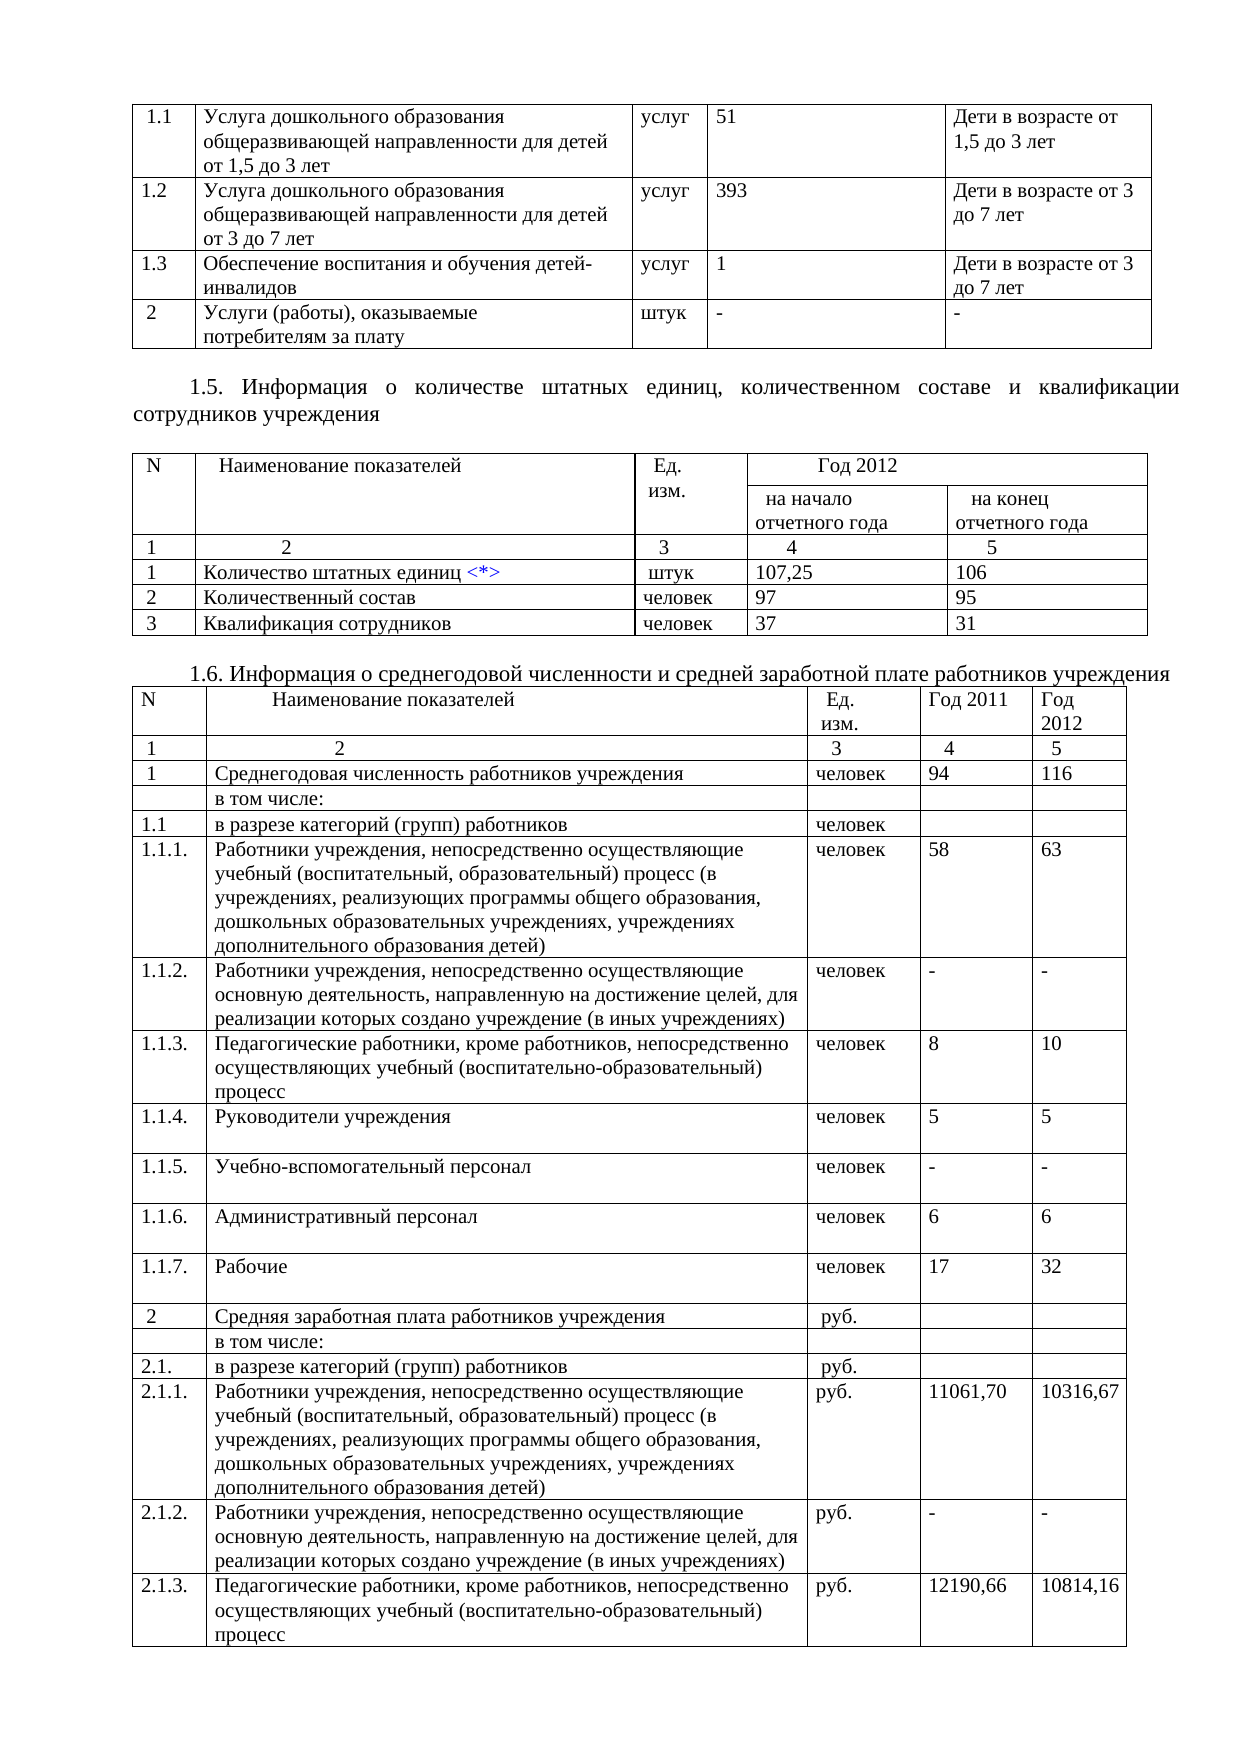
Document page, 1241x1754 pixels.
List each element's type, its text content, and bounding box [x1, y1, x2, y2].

table_cell [133, 786, 206, 810]
table_cell 107,25 [748, 560, 947, 584]
table_cell в разрезе категорий (групп) работников [207, 1354, 807, 1378]
table_cell [133, 1329, 206, 1353]
table_cell 6 [921, 1204, 1032, 1253]
table_cell [921, 811, 1032, 836]
table_cell 106 [948, 560, 1147, 584]
table_cell в том числе: [207, 1329, 807, 1353]
table_cell 5 [948, 535, 1147, 559]
table_cell [1033, 1304, 1126, 1328]
table_cell 2 [133, 1304, 206, 1328]
table_cell Квалификация сотрудников [196, 610, 634, 634]
table_cell человек [808, 1204, 920, 1253]
table_cell 8 [921, 1031, 1032, 1103]
table_cell 10814,16 [1033, 1574, 1126, 1646]
table_cell [921, 1329, 1032, 1353]
table_header Ед. изм. [636, 454, 747, 534]
table_cell руб. [808, 1354, 920, 1378]
table_cell Количество штатных единиц <*> [196, 560, 634, 584]
table_cell Руководители учреждения [207, 1104, 807, 1153]
table_cell 51 [708, 105, 945, 177]
table_cell 11061,70 [921, 1379, 1032, 1499]
table_cell [921, 1304, 1032, 1328]
table_cell в том числе: [207, 786, 807, 810]
table_cell Дети в возрасте от 3 до 7 лет [946, 178, 1151, 250]
table_cell 1.1.3. [133, 1031, 206, 1103]
table_cell - [1033, 1500, 1126, 1572]
table_cell Работники учреждения, непосредственно осуществляющие учебный (воспитательный, образовательный) процесс (в учреждениях, реализующих программы общего образования, дошкольных образовательных учреждениях, учреждениях дополнительного образования детей) [207, 837, 807, 957]
table_cell штук [633, 300, 707, 348]
table_cell руб. [808, 1379, 920, 1499]
table_cell 1.1 [133, 811, 206, 836]
table_header N [133, 687, 206, 735]
table_cell Административный персонал [207, 1204, 807, 1253]
table_cell 6 [1033, 1204, 1126, 1253]
table_cell - [708, 300, 945, 348]
table_cell [921, 786, 1032, 810]
table_cell человек [808, 761, 920, 785]
table_cell 3 [808, 736, 920, 760]
table_cell 12190,66 [921, 1574, 1032, 1646]
table_cell 3 [133, 610, 195, 634]
table_cell Услуга дошкольного образования общеразвивающей направленности для детей от 1,5 до 3 лет [196, 105, 632, 177]
table_cell [1033, 1354, 1126, 1378]
table_cell - [946, 300, 1151, 348]
table_cell в разрезе категорий (групп) работников [207, 811, 807, 836]
table_cell 2 [133, 300, 195, 348]
table_cell 32 [1033, 1254, 1126, 1302]
table_cell - [1033, 958, 1126, 1030]
table_cell 17 [921, 1254, 1032, 1302]
table_header Год 2012 [748, 454, 1147, 485]
table_cell человек [636, 585, 747, 609]
text 1.5. Информация о количестве штатных единиц, количественном составе и квалификации сотрудников учреждения [133, 373, 1181, 426]
table_cell 31 [948, 610, 1147, 634]
table_cell 1 [133, 535, 195, 559]
table_cell Услуги (работы), оказываемые потребителям за плату [196, 300, 632, 348]
table_cell 1.1.6. [133, 1204, 206, 1253]
table_cell 2 [133, 585, 195, 609]
table_cell [921, 1354, 1032, 1378]
table_cell 2.1.2. [133, 1500, 206, 1572]
table_cell [808, 786, 920, 810]
table_cell Педагогические работники, кроме работников, непосредственно осуществляющих учебный (воспитательно-образовательный) процесс [207, 1574, 807, 1646]
table_cell человек [808, 1154, 920, 1203]
table_cell - [921, 1154, 1032, 1203]
table_cell Учебно-вспомогательный персонал [207, 1154, 807, 1203]
table_header Наименование показателей [207, 687, 807, 735]
table_cell человек [636, 610, 747, 634]
table_cell услуг [633, 105, 707, 177]
table_cell 2.1.1. [133, 1379, 206, 1499]
text 1.6. Информация о среднегодовой численности и средней заработной плате работников учреждения [133, 659, 1181, 686]
table_cell услуг [633, 178, 707, 250]
table_cell Услуга дошкольного образования общеразвивающей направленности для детей от 3 до 7 лет [196, 178, 632, 250]
table_cell Дети в возрасте от 3 до 7 лет [946, 251, 1151, 299]
table_cell 1 [708, 251, 945, 299]
table_cell [1033, 811, 1126, 836]
table_cell 2 [196, 535, 634, 559]
table_cell руб. [808, 1500, 920, 1572]
table_cell - [921, 958, 1032, 1030]
table_cell человек [808, 958, 920, 1030]
table_cell [1033, 1329, 1126, 1353]
table_cell 1.2 [133, 178, 195, 250]
table_cell 94 [921, 761, 1032, 785]
table_cell 4 [921, 736, 1032, 760]
table_cell 116 [1033, 761, 1126, 785]
table_cell Среднегодовая численность работников учреждения [207, 761, 807, 785]
table_cell Дети в возрасте от 1,5 до 3 лет [946, 105, 1151, 177]
table_cell 5 [921, 1104, 1032, 1153]
table_cell 1.1.4. [133, 1104, 206, 1153]
table_cell [808, 1329, 920, 1353]
table_cell Работники учреждения, непосредственно осуществляющие учебный (воспитательный, образовательный) процесс (в учреждениях, реализующих программы общего образования, дошкольных образовательных учреждениях, учреждениях дополнительного образования детей) [207, 1379, 807, 1499]
table_cell Рабочие [207, 1254, 807, 1302]
table_cell 2.1.3. [133, 1574, 206, 1646]
table_cell на начало отчетного года [748, 486, 947, 534]
table_cell человек [808, 1031, 920, 1103]
table_header N [133, 454, 195, 534]
table_cell Работники учреждения, непосредственно осуществляющие основную деятельность, направленную на достижение целей, для реализации которых создано учреждение (в иных учреждениях) [207, 1500, 807, 1572]
table_cell 2.1. [133, 1354, 206, 1378]
table_cell 1 [133, 736, 206, 760]
table_cell - [921, 1500, 1032, 1572]
table_cell 1 [133, 560, 195, 584]
table_cell человек [808, 837, 920, 957]
table_cell 63 [1033, 837, 1126, 957]
table_cell 393 [708, 178, 945, 250]
table_cell Средняя заработная плата работников учреждения [207, 1304, 807, 1328]
table_cell человек [808, 1104, 920, 1153]
table_cell на конец отчетного года [948, 486, 1147, 534]
table_cell 3 [636, 535, 747, 559]
table_cell человек [808, 1254, 920, 1302]
table_cell 10316,67 [1033, 1379, 1126, 1499]
table_header Наименование показателей [196, 454, 634, 534]
table_cell 1 [133, 761, 206, 785]
table_cell Работники учреждения, непосредственно осуществляющие основную деятельность, направленную на достижение целей, для реализации которых создано учреждение (в иных учреждениях) [207, 958, 807, 1030]
table_cell 1.1 [133, 105, 195, 177]
table_cell 1.1.2. [133, 958, 206, 1030]
table_cell 58 [921, 837, 1032, 957]
table_header Ед. изм. [808, 687, 920, 735]
table_cell 2 [207, 736, 807, 760]
table_cell штук [636, 560, 747, 584]
table_cell 97 [748, 585, 947, 609]
table_cell услуг [633, 251, 707, 299]
table_cell Педагогические работники, кроме работников, непосредственно осуществляющих учебный (воспитательно-образовательный) процесс [207, 1031, 807, 1103]
table_header Год 2012 [1033, 687, 1126, 735]
table_cell 5 [1033, 1104, 1126, 1153]
table_cell человек [808, 811, 920, 836]
table_cell 4 [748, 535, 947, 559]
table_cell 1.1.7. [133, 1254, 206, 1302]
table_cell 95 [948, 585, 1147, 609]
table_cell 10 [1033, 1031, 1126, 1103]
table_cell 1.3 [133, 251, 195, 299]
table_header Год 2011 [921, 687, 1032, 735]
table_cell руб. [808, 1574, 920, 1646]
table_cell 1.1.5. [133, 1154, 206, 1203]
table_cell 37 [748, 610, 947, 634]
table_cell [1033, 786, 1126, 810]
table_cell Количественный состав [196, 585, 634, 609]
table_cell 5 [1033, 736, 1126, 760]
table_cell руб. [808, 1304, 920, 1328]
table_cell Обеспечение воспитания и обучения детей-инвалидов [196, 251, 632, 299]
table_cell - [1033, 1154, 1126, 1203]
table_cell 1.1.1. [133, 837, 206, 957]
